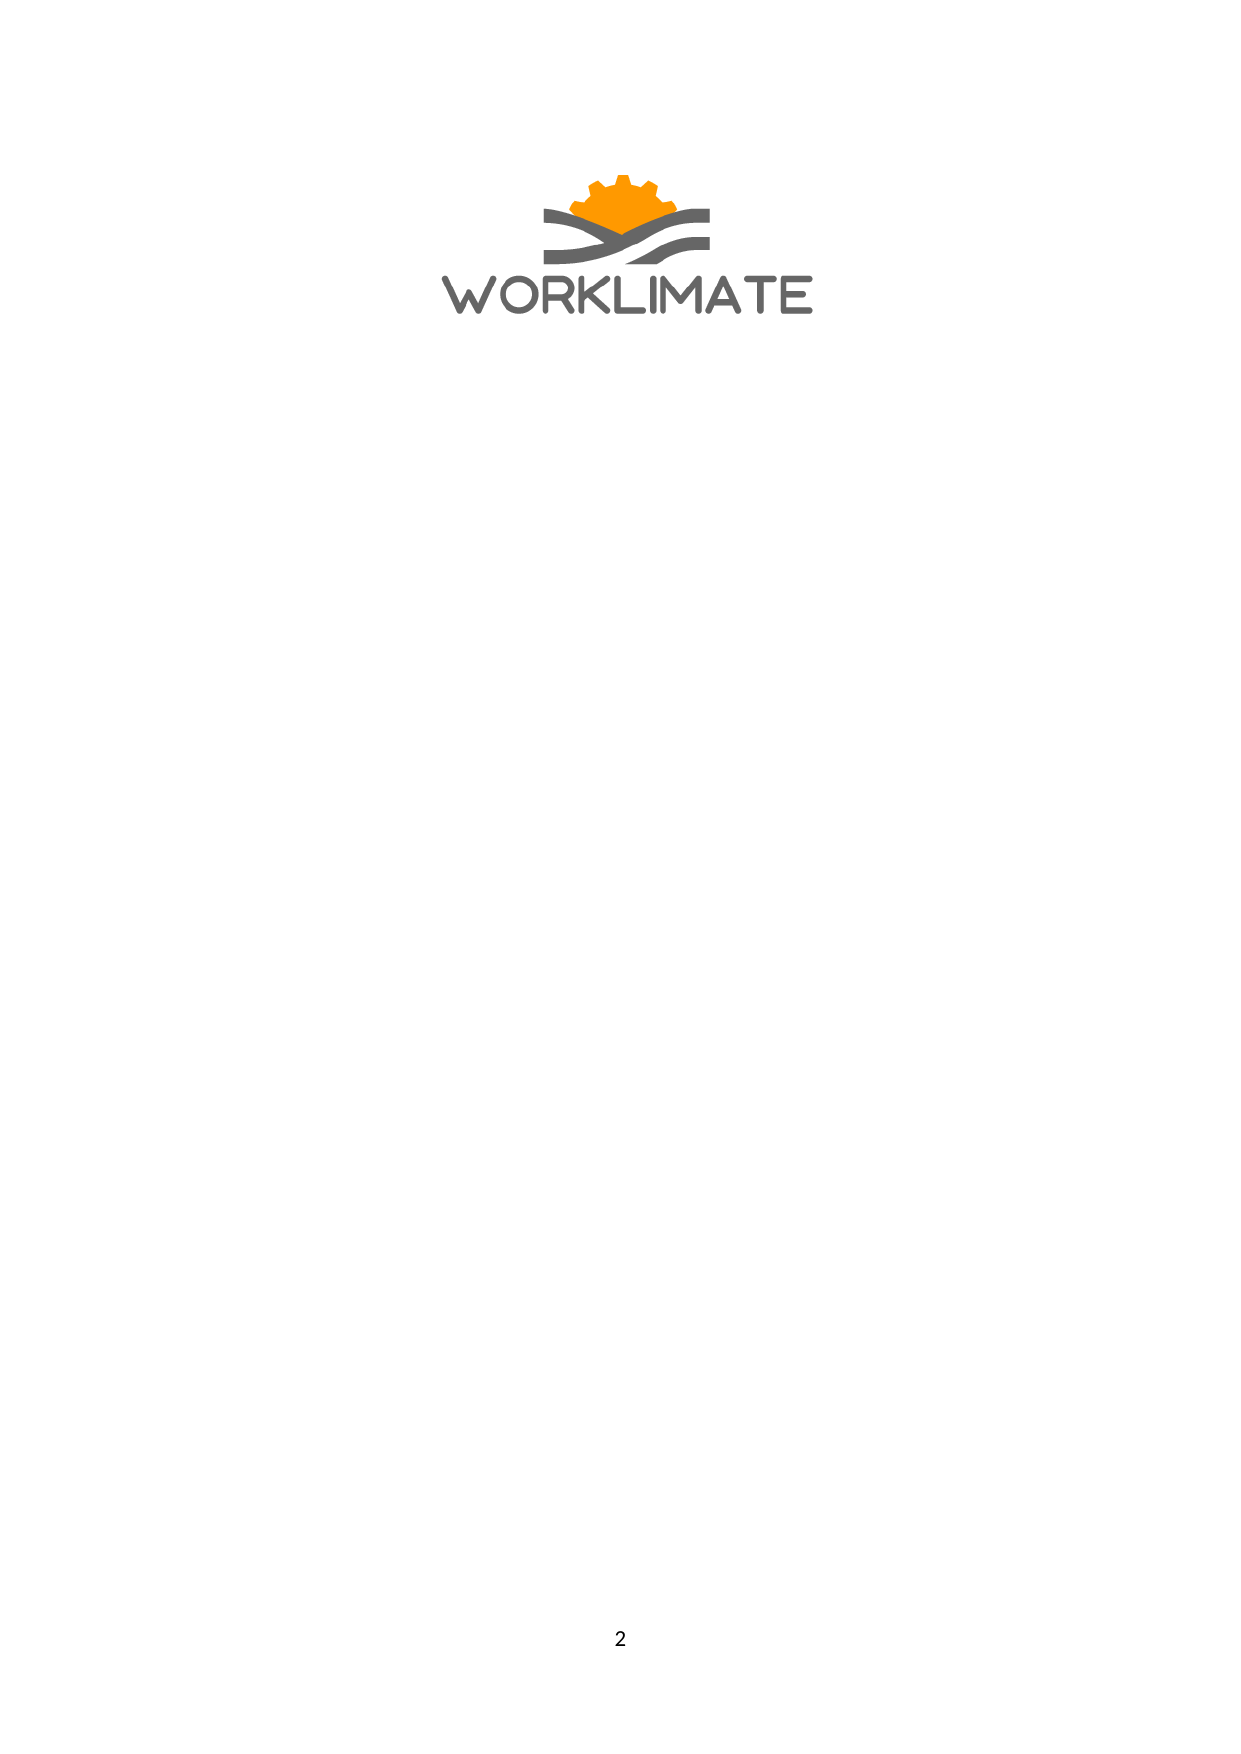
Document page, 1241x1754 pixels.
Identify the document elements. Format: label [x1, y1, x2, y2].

picture [427, 161, 821, 328]
